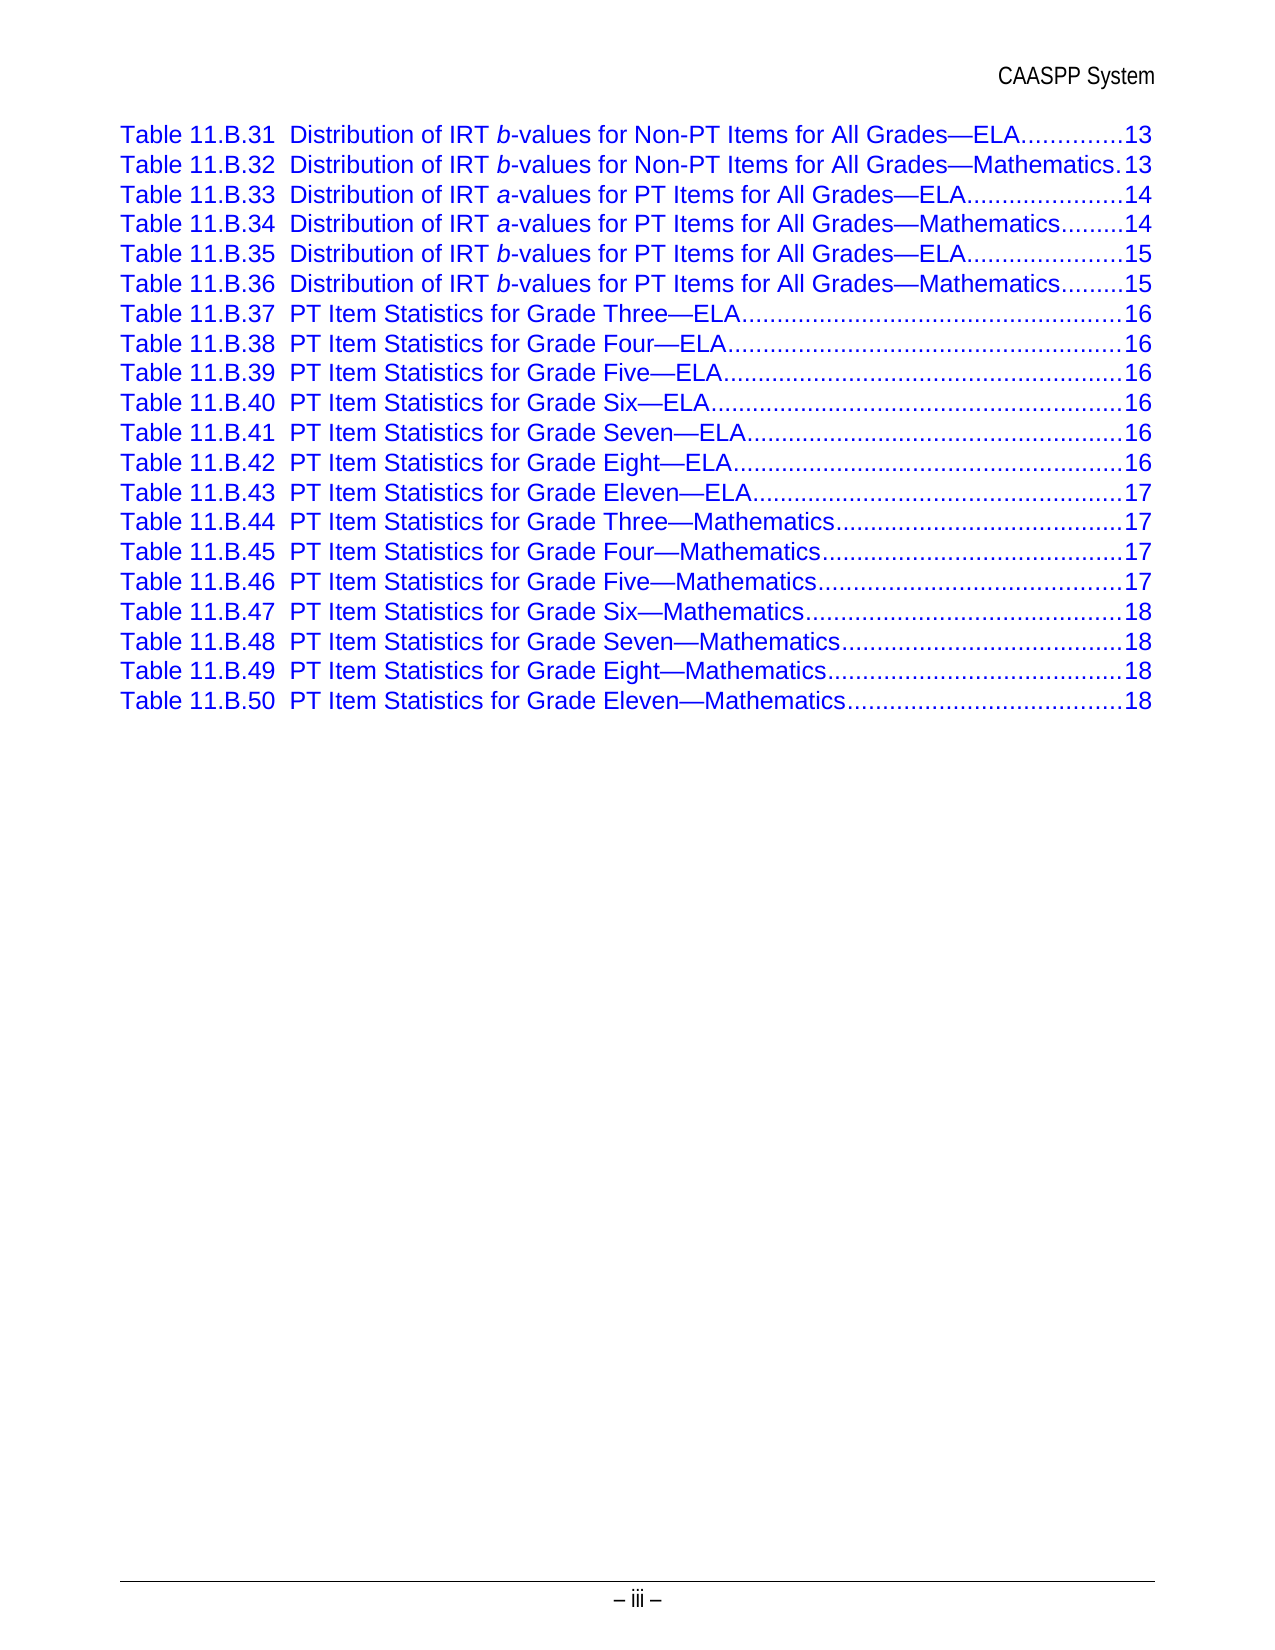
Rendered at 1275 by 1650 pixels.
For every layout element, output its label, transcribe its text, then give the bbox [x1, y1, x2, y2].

text Table 11.B.48 PT Item Statistics for Grade Seven—Mathematics 18 [120, 626, 1155, 655]
text Table 11.B.46 PT Item Statistics for Grade Five—Mathematics 17 [120, 567, 1155, 596]
text Table 11.B.42 PT Item Statistics for Grade Eight—ELA 16 [120, 448, 1155, 476]
text Table 11.B.38 PT Item Statistics for Grade Four—ELA 16 [120, 328, 1155, 357]
text Table 11.B.50 PT Item Statistics for Grade Eleven—Mathematics 18 [120, 686, 1155, 715]
text Table 11.B.36 Distribution of IRT b-values for PT Items for All Grades—Mathematics 15 [120, 269, 1155, 298]
text Table 11.B.49 PT Item Statistics for Grade Eight—Mathematics 18 [120, 656, 1155, 685]
text Table 11.B.40 PT Item Statistics for Grade Six—ELA 16 [120, 388, 1155, 417]
text Table 11.B.39 PT Item Statistics for Grade Five—ELA 16 [120, 358, 1155, 387]
text Table 11.B.45 PT Item Statistics for Grade Four—Mathematics 17 [120, 537, 1155, 566]
text Table 11.B.37 PT Item Statistics for Grade Three—ELA 16 [120, 299, 1155, 327]
text Table 11.B.32 Distribution of IRT b-values for Non-PT Items for All Grades—Mathematics 13 [120, 150, 1155, 178]
text Table 11.B.47 PT Item Statistics for Grade Six—Mathematics 18 [120, 597, 1155, 625]
text Table 11.B.44 PT Item Statistics for Grade Three—Mathematics 17 [120, 507, 1155, 536]
text Table 11.B.33 Distribution of IRT a-values for PT Items for All Grades—ELA 14 [120, 179, 1155, 208]
text Table 11.B.43 PT Item Statistics for Grade Eleven—ELA 17 [120, 477, 1155, 506]
text Table 11.B.31 Distribution of IRT b-values for Non-PT Items for All Grades—ELA 13 [120, 120, 1155, 149]
text Table 11.B.41 PT Item Statistics for Grade Seven—ELA 16 [120, 418, 1155, 447]
text Table 11.B.35 Distribution of IRT b-values for PT Items for All Grades—ELA 15 [120, 239, 1155, 268]
text Table 11.B.34 Distribution of IRT a-values for PT Items for All Grades—Mathematics 14 [120, 209, 1155, 238]
